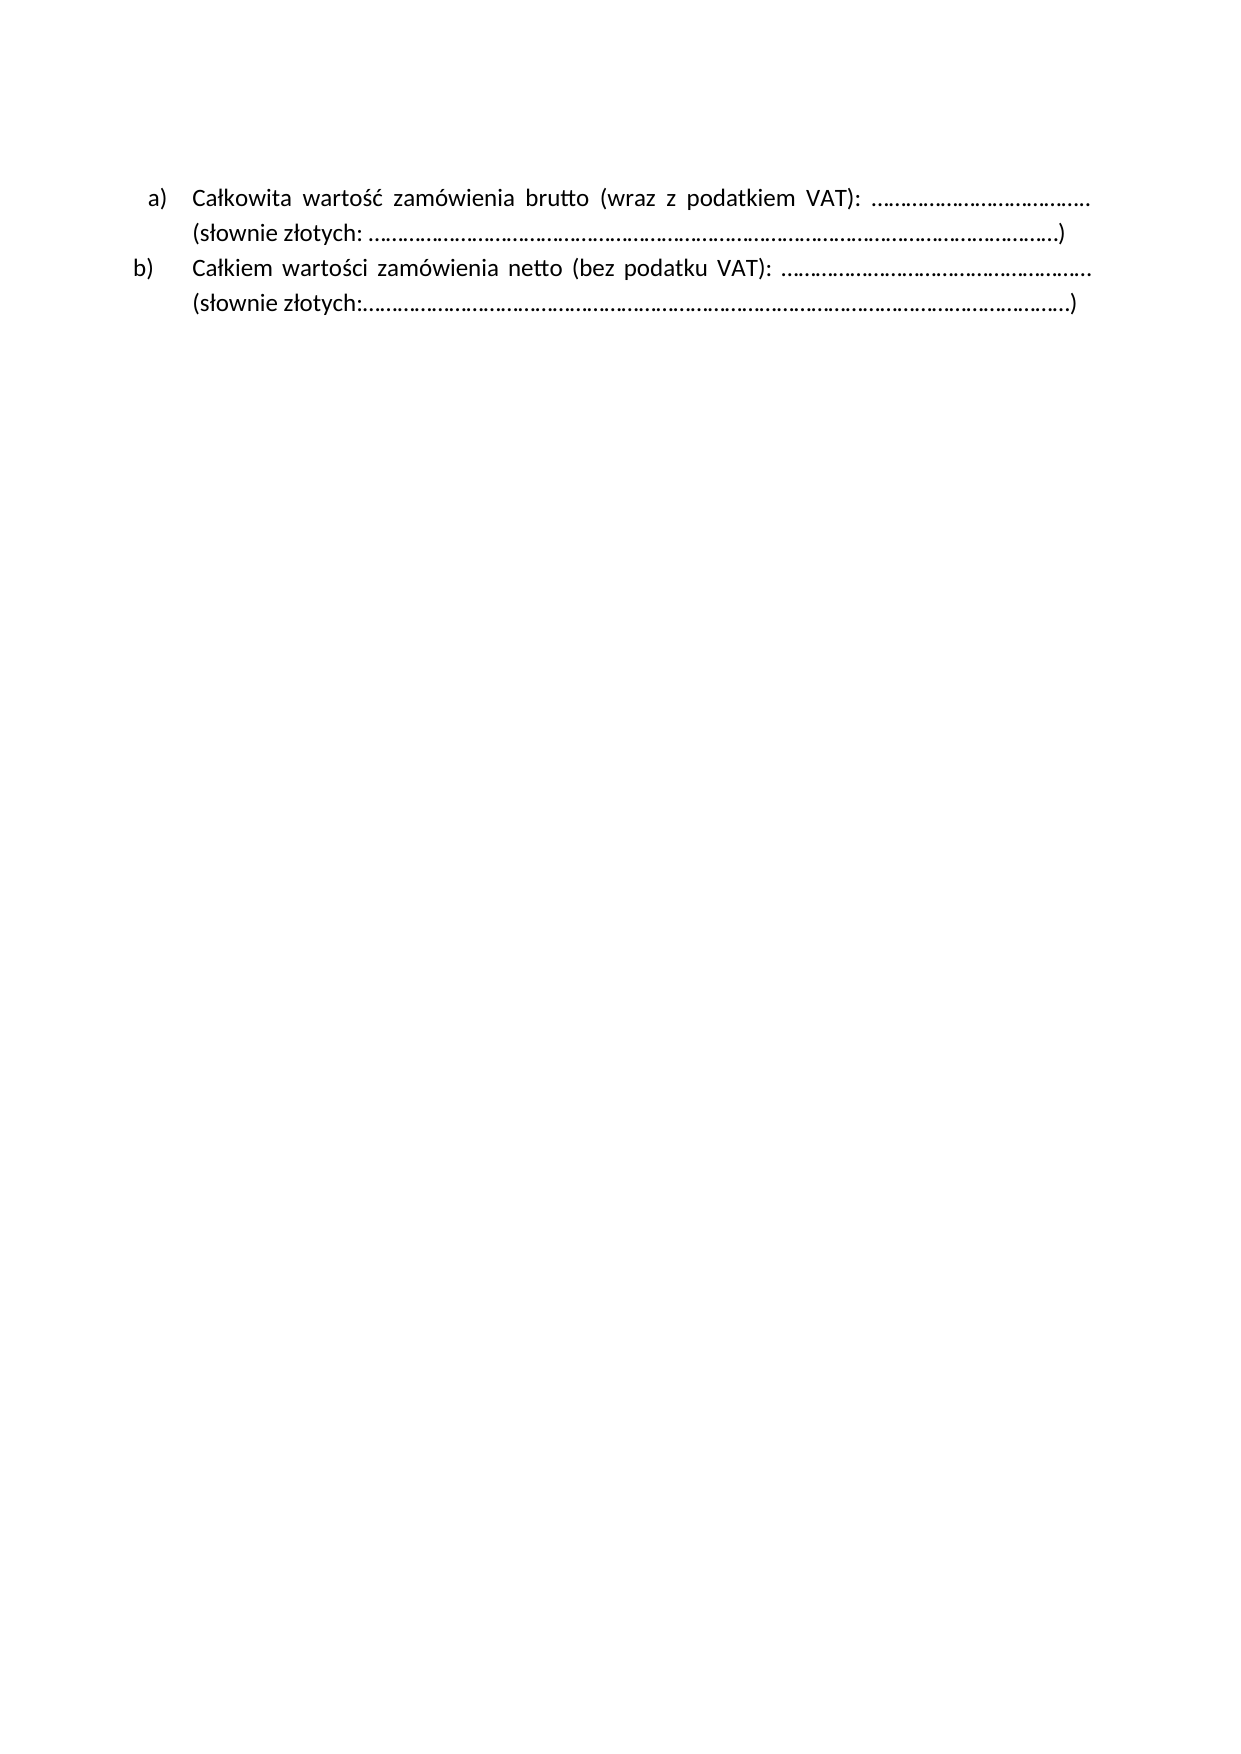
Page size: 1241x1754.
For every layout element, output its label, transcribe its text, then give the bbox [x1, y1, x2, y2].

list Całkiem wartości zamówienia netto (bez podatku VAT): ……………………………………………… (słownie złotych:……………………………………………………………………………………………………………) [133, 253, 1093, 318]
list Całkowita wartość zamówienia brutto (wraz z podatkiem VAT): ……………………………….. (słownie złotych: …………………………………………………………………………………………………………) [148, 183, 1093, 248]
